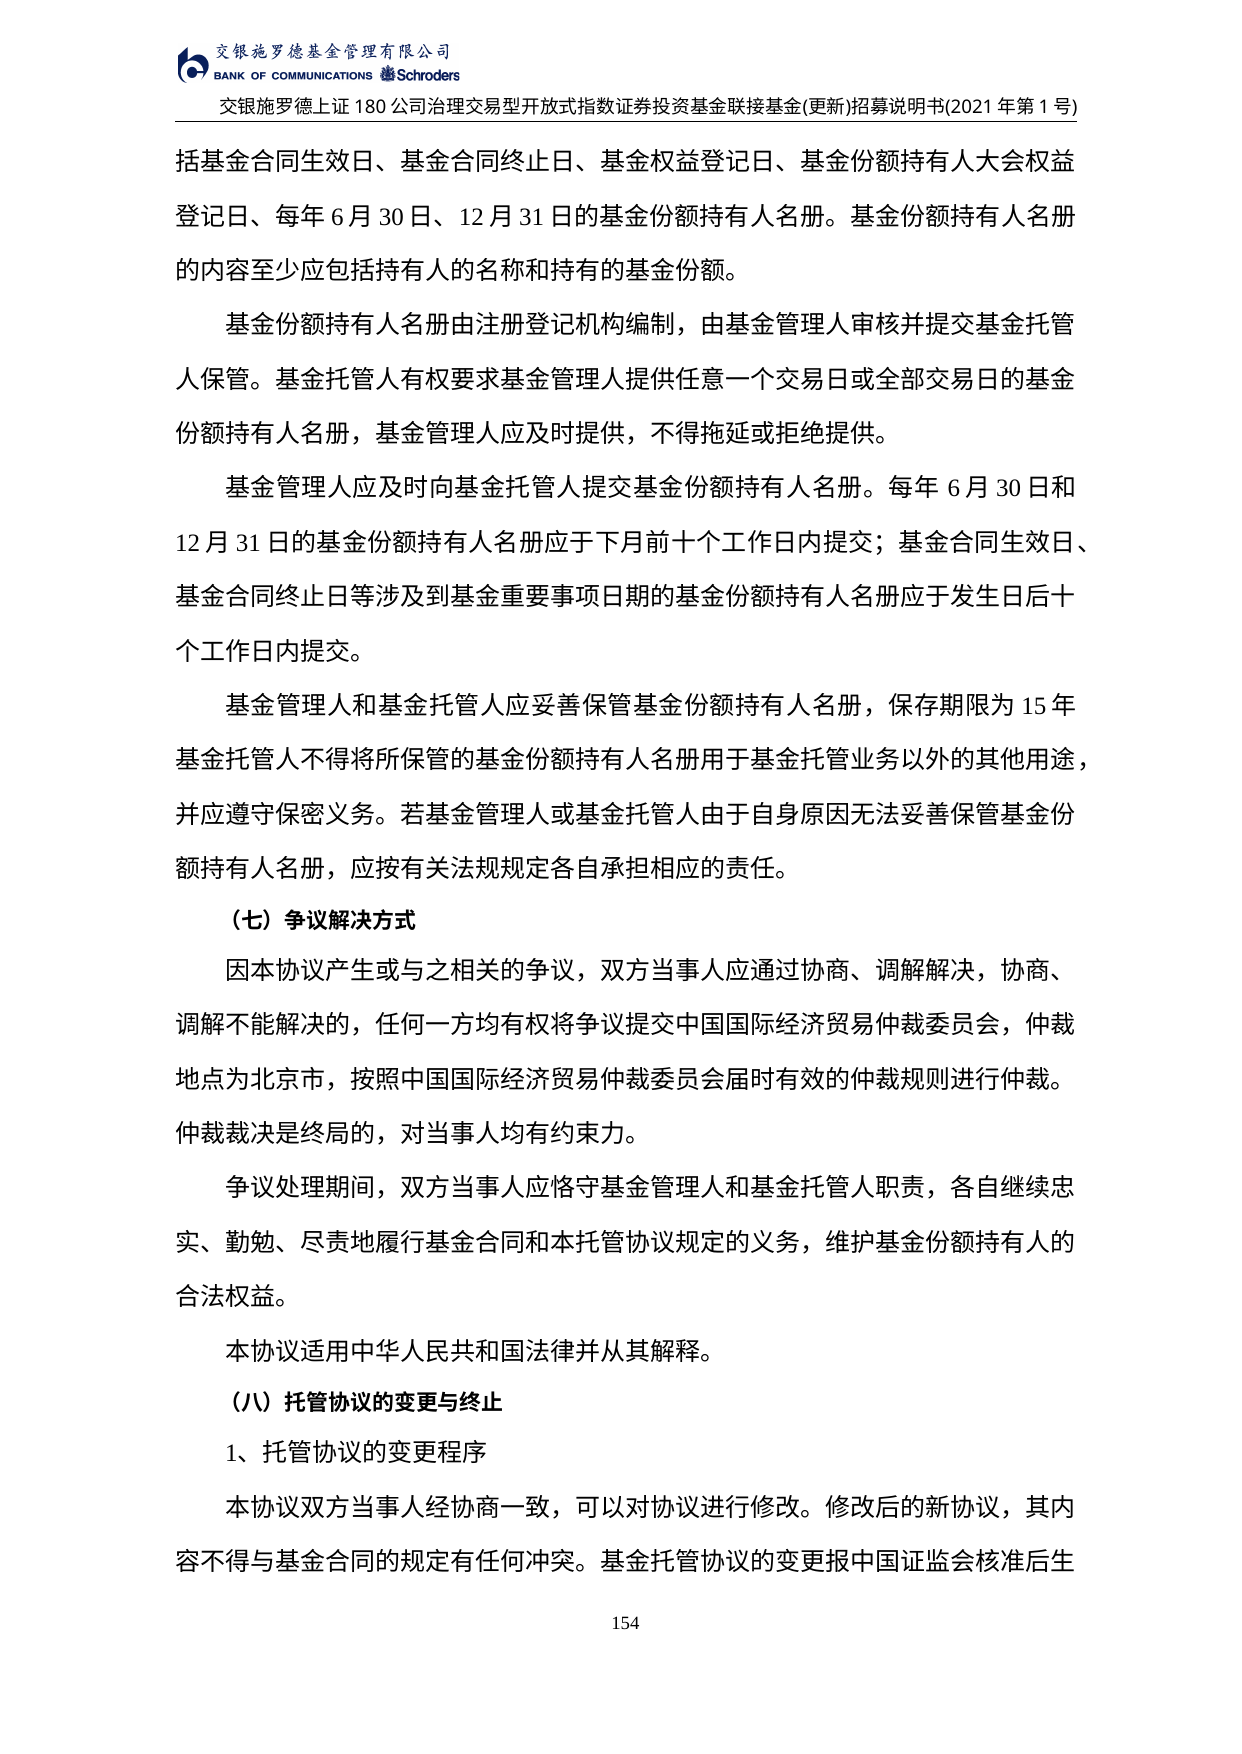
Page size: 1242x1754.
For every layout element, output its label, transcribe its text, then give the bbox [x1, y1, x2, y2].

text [175, 1487, 1077, 1578]
text 基金管理人应及时向基金托管人提交基金份额持有人名册。每年6月30日和12月31日的基金份额持有人名册应于下月前十个工作日内提交；基金合同生效日、基金合同终止日等涉及到基金重要事项日期的基金份额持有人名册应于发生日后十个工作日内提交。 [175, 468, 1077, 667]
text 争议处理期间，双方当事人应恪守基金管理人和基金托管人职责，各自继续忠实、勤勉、尽责地履行基金合同和本托管协议规定的义务，维护基金份额持有人的合法权益。 [175, 1168, 1077, 1313]
picture [178, 43, 460, 83]
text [175, 142, 1077, 287]
text 本协议适用中华人民共和国法律并从其解释。 [175, 1331, 1077, 1367]
text 因本协议产生或与之相关的争议，双方当事人应通过协商、调解解决，协商、调解不能解决的，任何一方均有权将争议提交中国国际经济贸易仲裁委员会，仲裁地点为北京市，按照中国国际经济贸易仲裁委员会届时有效的仲裁规则进行仲裁。仲裁裁决是终局的，对当事人均有约束力。 [175, 950, 1077, 1150]
text 1、托管协议的变更程序 [175, 1433, 1077, 1469]
text 基金管理人和基金托管人应妥善保管基金份额持有人名册，保存期限为15年。基金托管人不得将所保管的基金份额持有人名册用于基金托管业务以外的其他用途，并应遵守保密义务。若基金管理人或基金托管人由于自身原因无法妥善保管基金份额持有人名册，应按有关法规规定各自承担相应的责任。 [175, 685, 1077, 885]
text （八）托管协议的变更与终止 [175, 1385, 1077, 1417]
text 基金份额持有人名册由注册登记机构编制，由基金管理人审核并提交基金托管人保管。基金托管人有权要求基金管理人提供任意一个交易日或全部交易日的基金份额持有人名册，基金管理人应及时提供，不得拖延或拒绝提供。 [175, 305, 1077, 450]
text （七）争议解决方式 [175, 903, 1077, 934]
